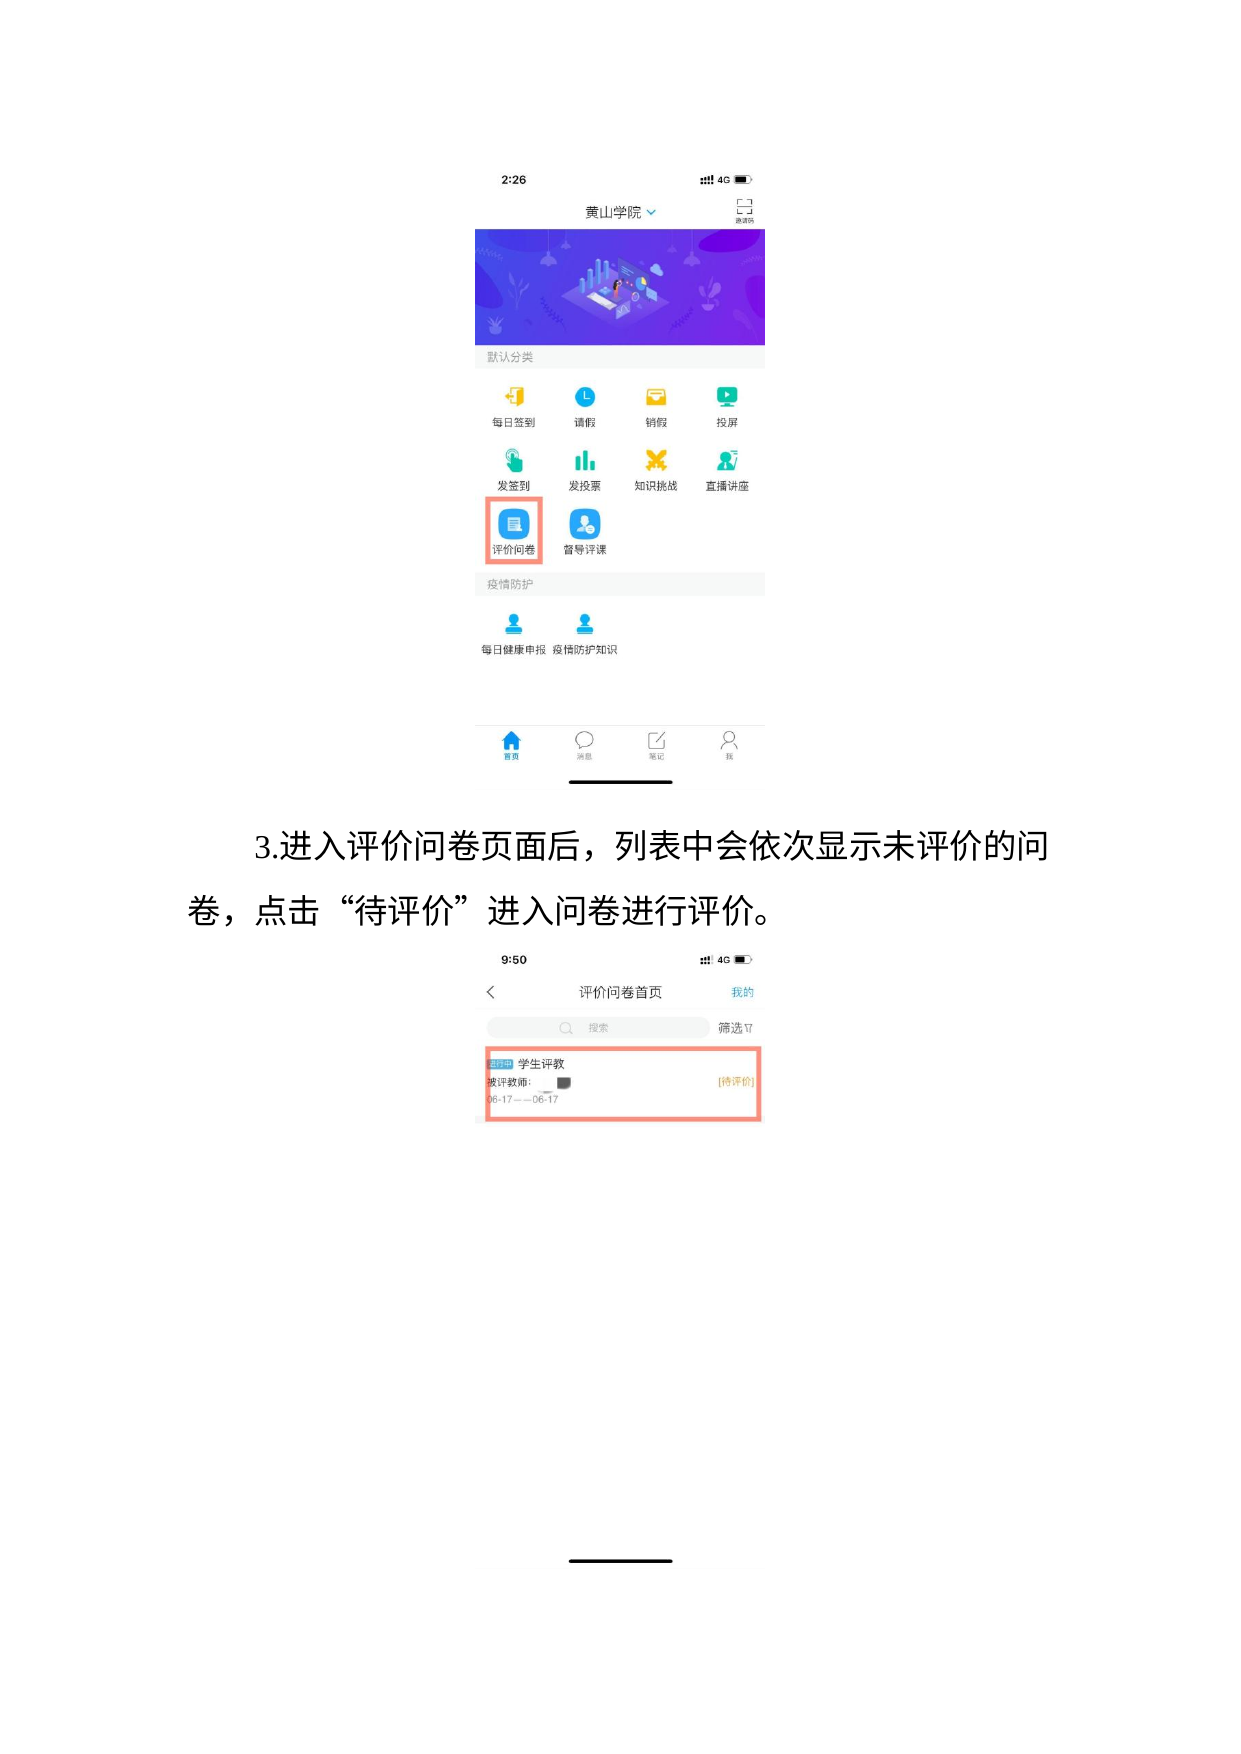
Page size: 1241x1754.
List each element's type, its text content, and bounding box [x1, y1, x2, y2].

picture [475, 162, 765, 790]
picture [475, 942, 765, 1569]
text 3.进入评价问卷页面后，列表中会依次显示未评价的问卷，点击“待评价”进入问卷进行评价。 [187, 812, 1053, 942]
